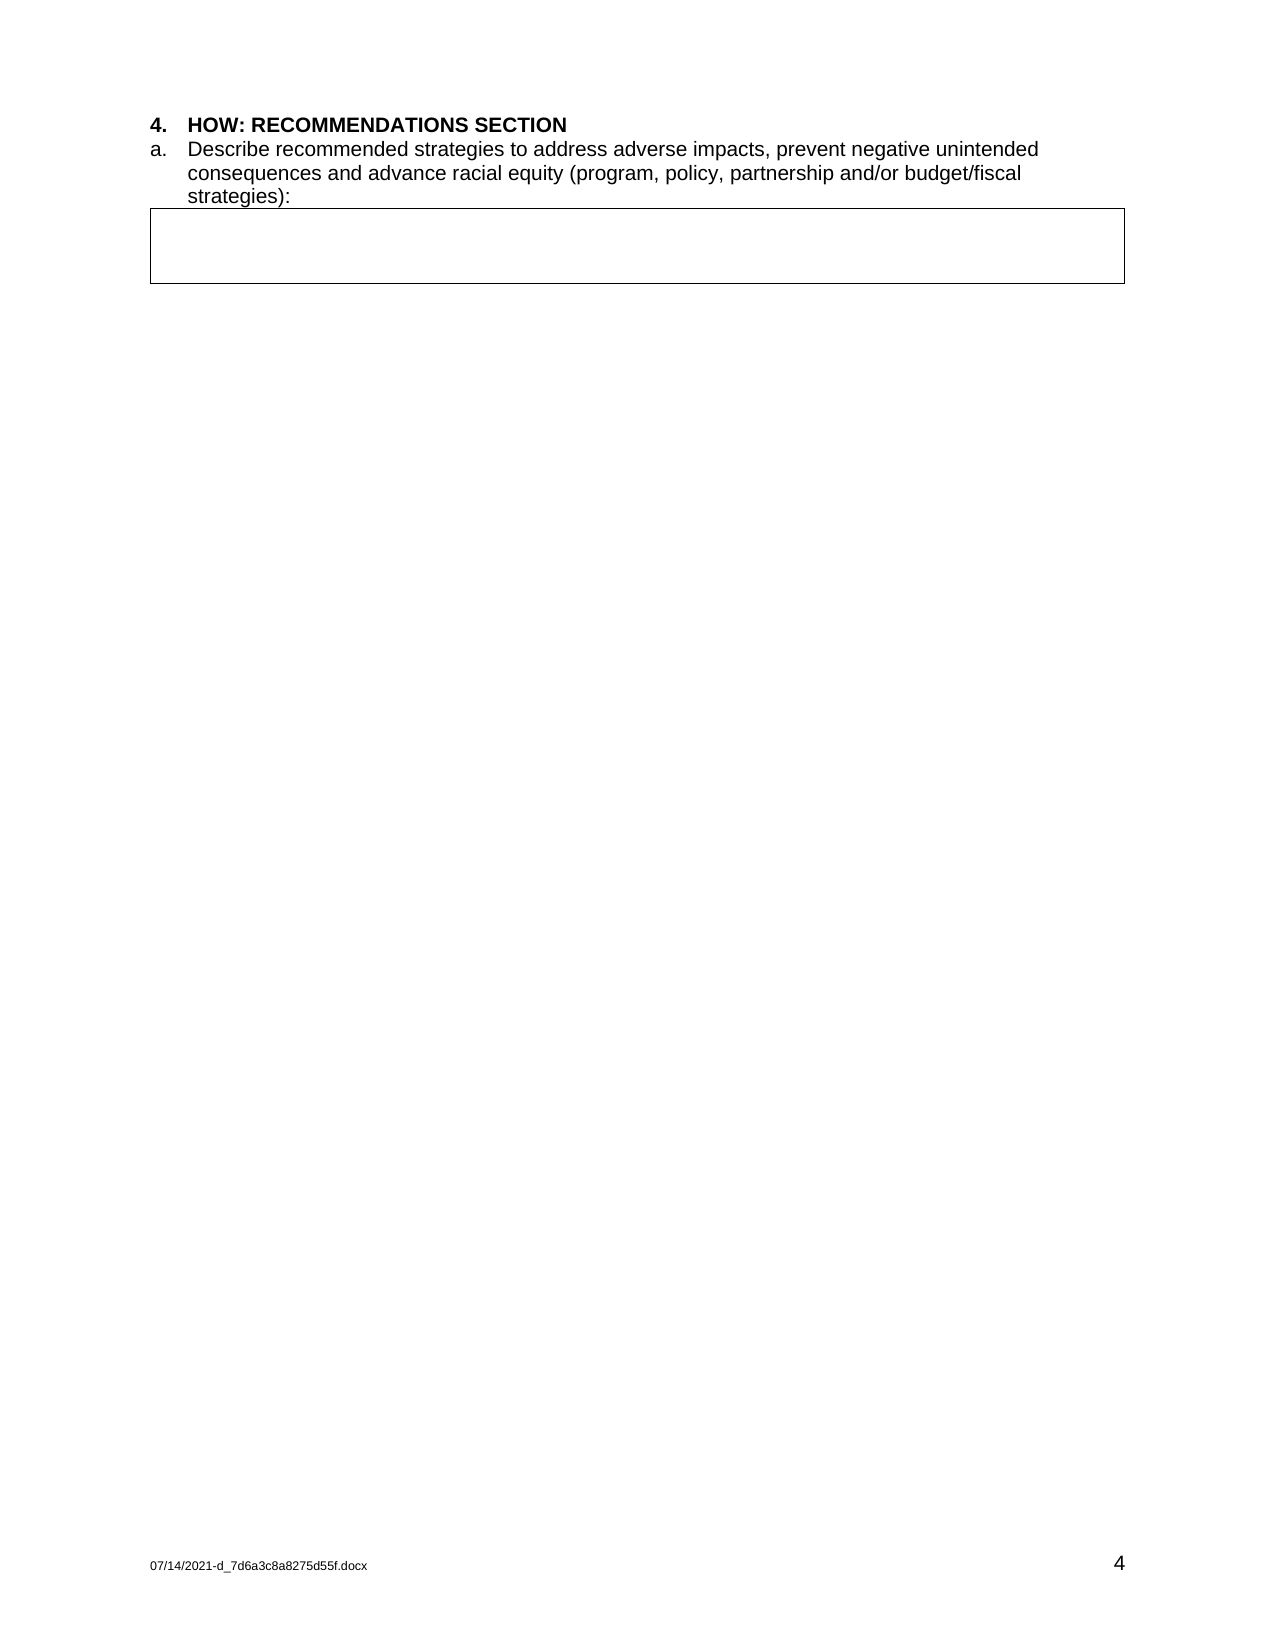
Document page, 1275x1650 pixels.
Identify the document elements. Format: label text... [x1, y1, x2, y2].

subtitle a. Describe recommended strategies to address adverse impacts, prevent negative unintended consequences and advance racial equity (program, policy, partnership and/or budget/fiscal strategies): [150, 136, 1125, 208]
table_header [151, 209, 1124, 283]
subtitle 4. HOW: RECOMMENDATIONS SECTION [150, 112, 1125, 136]
